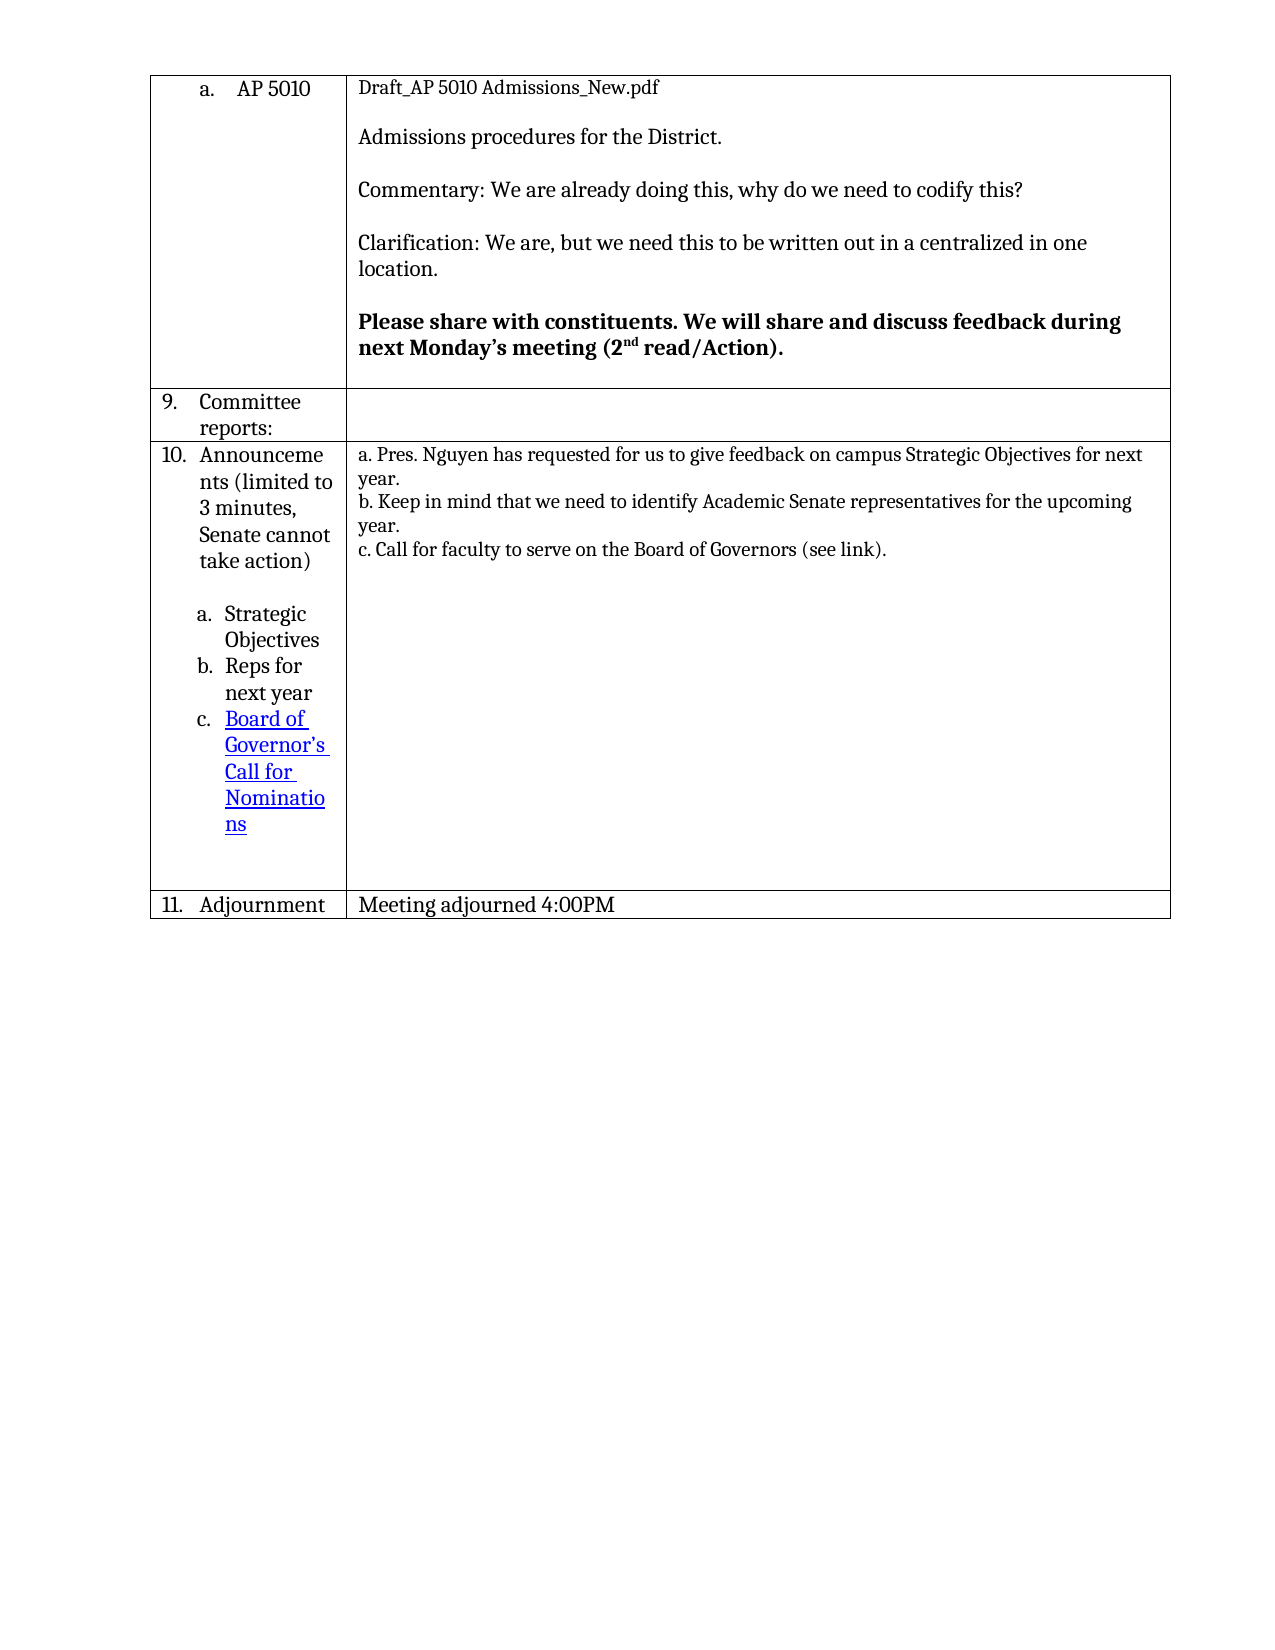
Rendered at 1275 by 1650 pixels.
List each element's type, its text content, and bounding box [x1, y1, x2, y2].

table_cell Adjournment [151, 891, 346, 918]
table_cell [347, 389, 1170, 441]
table_cell Draft_AP 5010 Admissions_New.pdf Admissions procedures for the District. Commentary: We are already doing this, why do we need to codify this? Clarification: We are, but we need this to be written out in a centralized in one location. Please share with constituents. We will share and discuss feedback during next Monday’s meeting (2nd read/Action). [347, 76, 1170, 387]
table_cell Meeting adjourned 4:00PM [347, 891, 1170, 918]
table_cell Committee reports: [151, 389, 346, 441]
table_cell Announcements (limited to 3 minutes, Senate cannot take action) Strategic Objectives Reps for next year Board of Governor’s Call for Nominations [151, 442, 346, 890]
table_cell a. Pres. Nguyen has requested for us to give feedback on campus Strategic Objectives for next year. b. Keep in mind that we need to identify Academic Senate representatives for the upcoming year. c. Call for faculty to serve on the Board of Governors (see link). [347, 442, 1170, 890]
table_cell AP 5010 [151, 76, 346, 387]
